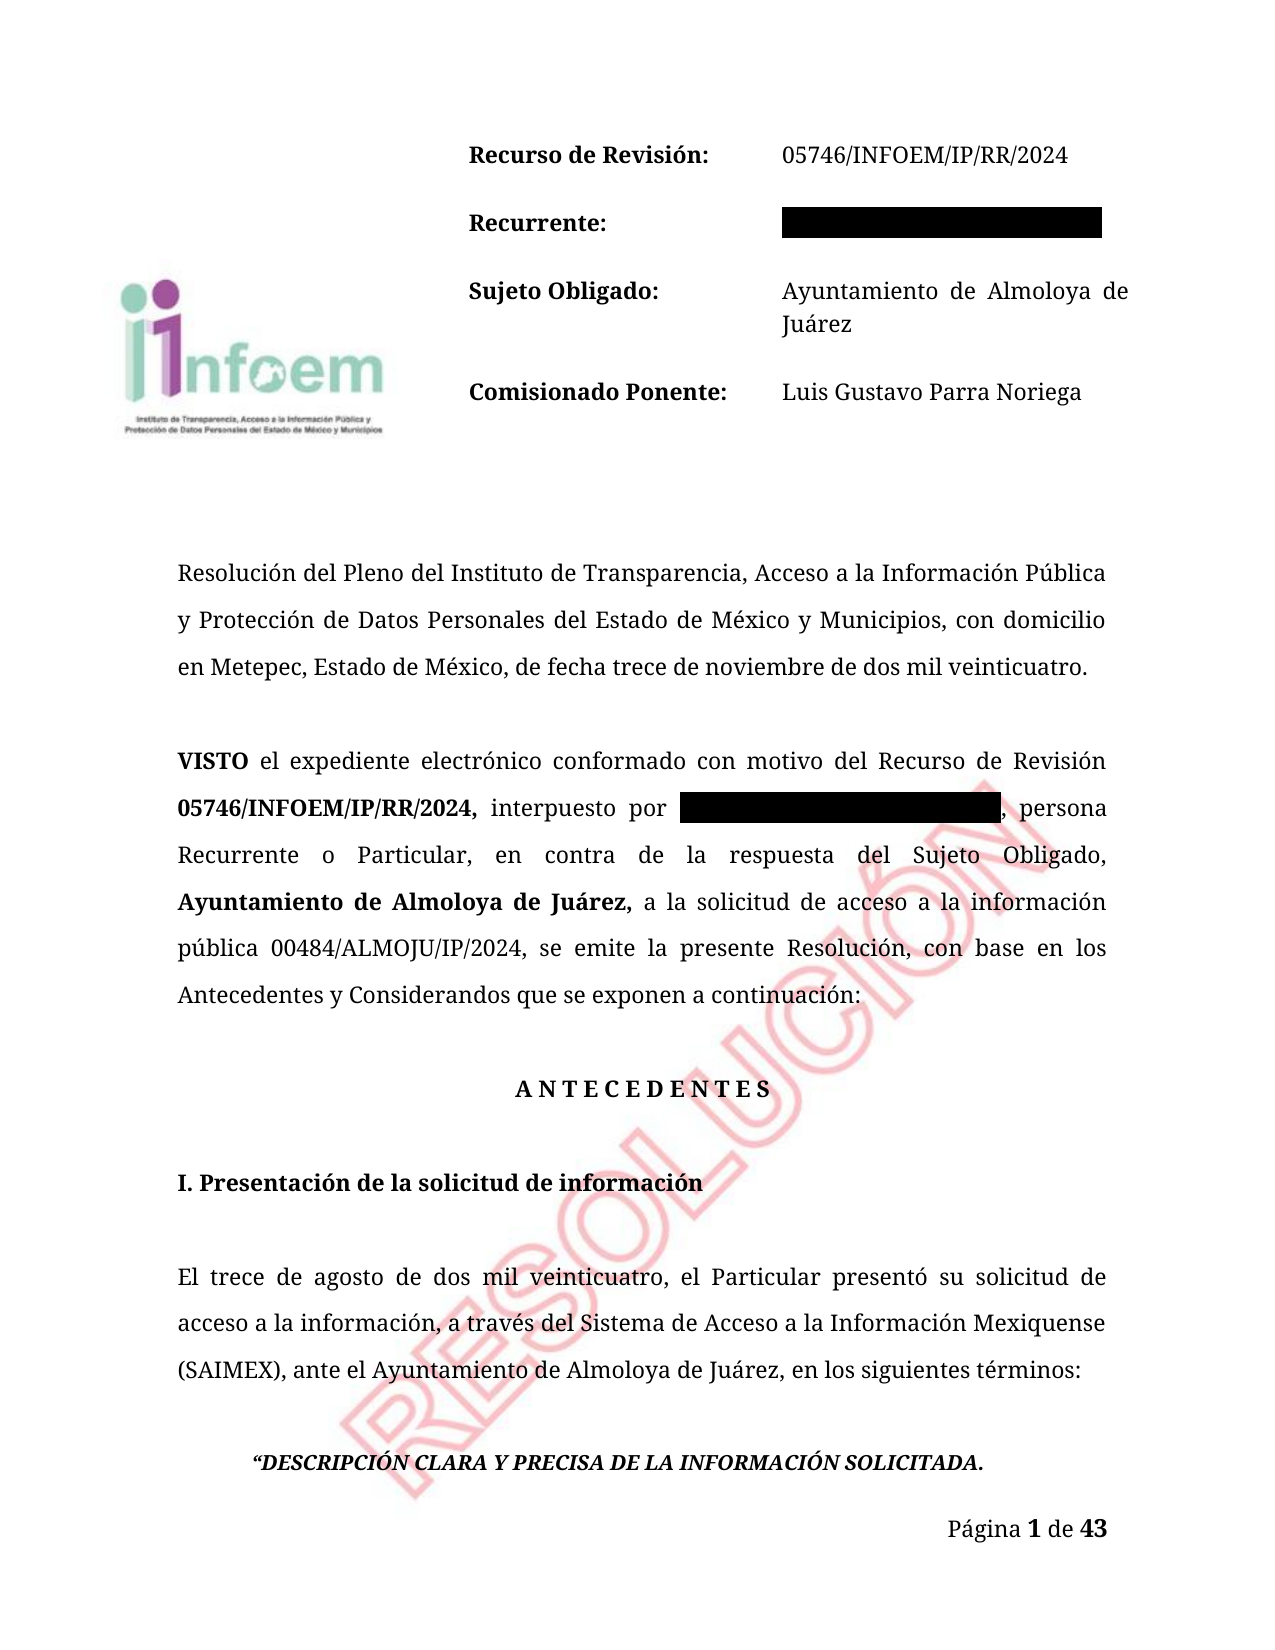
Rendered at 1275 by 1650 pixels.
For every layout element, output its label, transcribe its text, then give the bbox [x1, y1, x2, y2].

text El trece de agosto de dos mil veinticuatro, el Particular presentó su solicitud de acceso a la información, a través del Sistema de Acceso a la Información Mexiquense (SAIMEX), ante el Ayuntamiento de Almoloya de Juárez, en los siguientes términos: [177, 1261, 1107, 1386]
text I. Presentación de la solicitud de información [177, 1167, 1107, 1198]
picture [0, 214, 1275, 1650]
text VISTO el expediente electrónico conformado con motivo del Recurso de Revisión 05746/INFOEM/IP/RR/2024, interpuesto por ****************************, persona Recurrente o Particular, en contra de la respuesta del Sujeto Obligado, Ayuntamiento de Almoloya de Juárez, a la solicitud de acceso a la información pública 00484/ALMOJU/IP/2024, se emite la presente Resolución, con base en los Antecedentes y Considerandos que se exponen a continuación: [177, 745, 1107, 1011]
text A N T E C E D E N T E S [177, 1073, 1107, 1104]
text Resolución del Pleno del Instituto de Transparencia, Acceso a la Información Pública y Protección de Datos Personales del Estado de México y Municipios, con domicilio en Metepec, Estado de México, de fecha trece de noviembre de dos mil veinticuatro. [177, 557, 1107, 682]
text “DESCRIPCIÓN CLARA Y PRECISA DE LA INFORMACIÓN SOLICITADA. [251, 1448, 1107, 1476]
